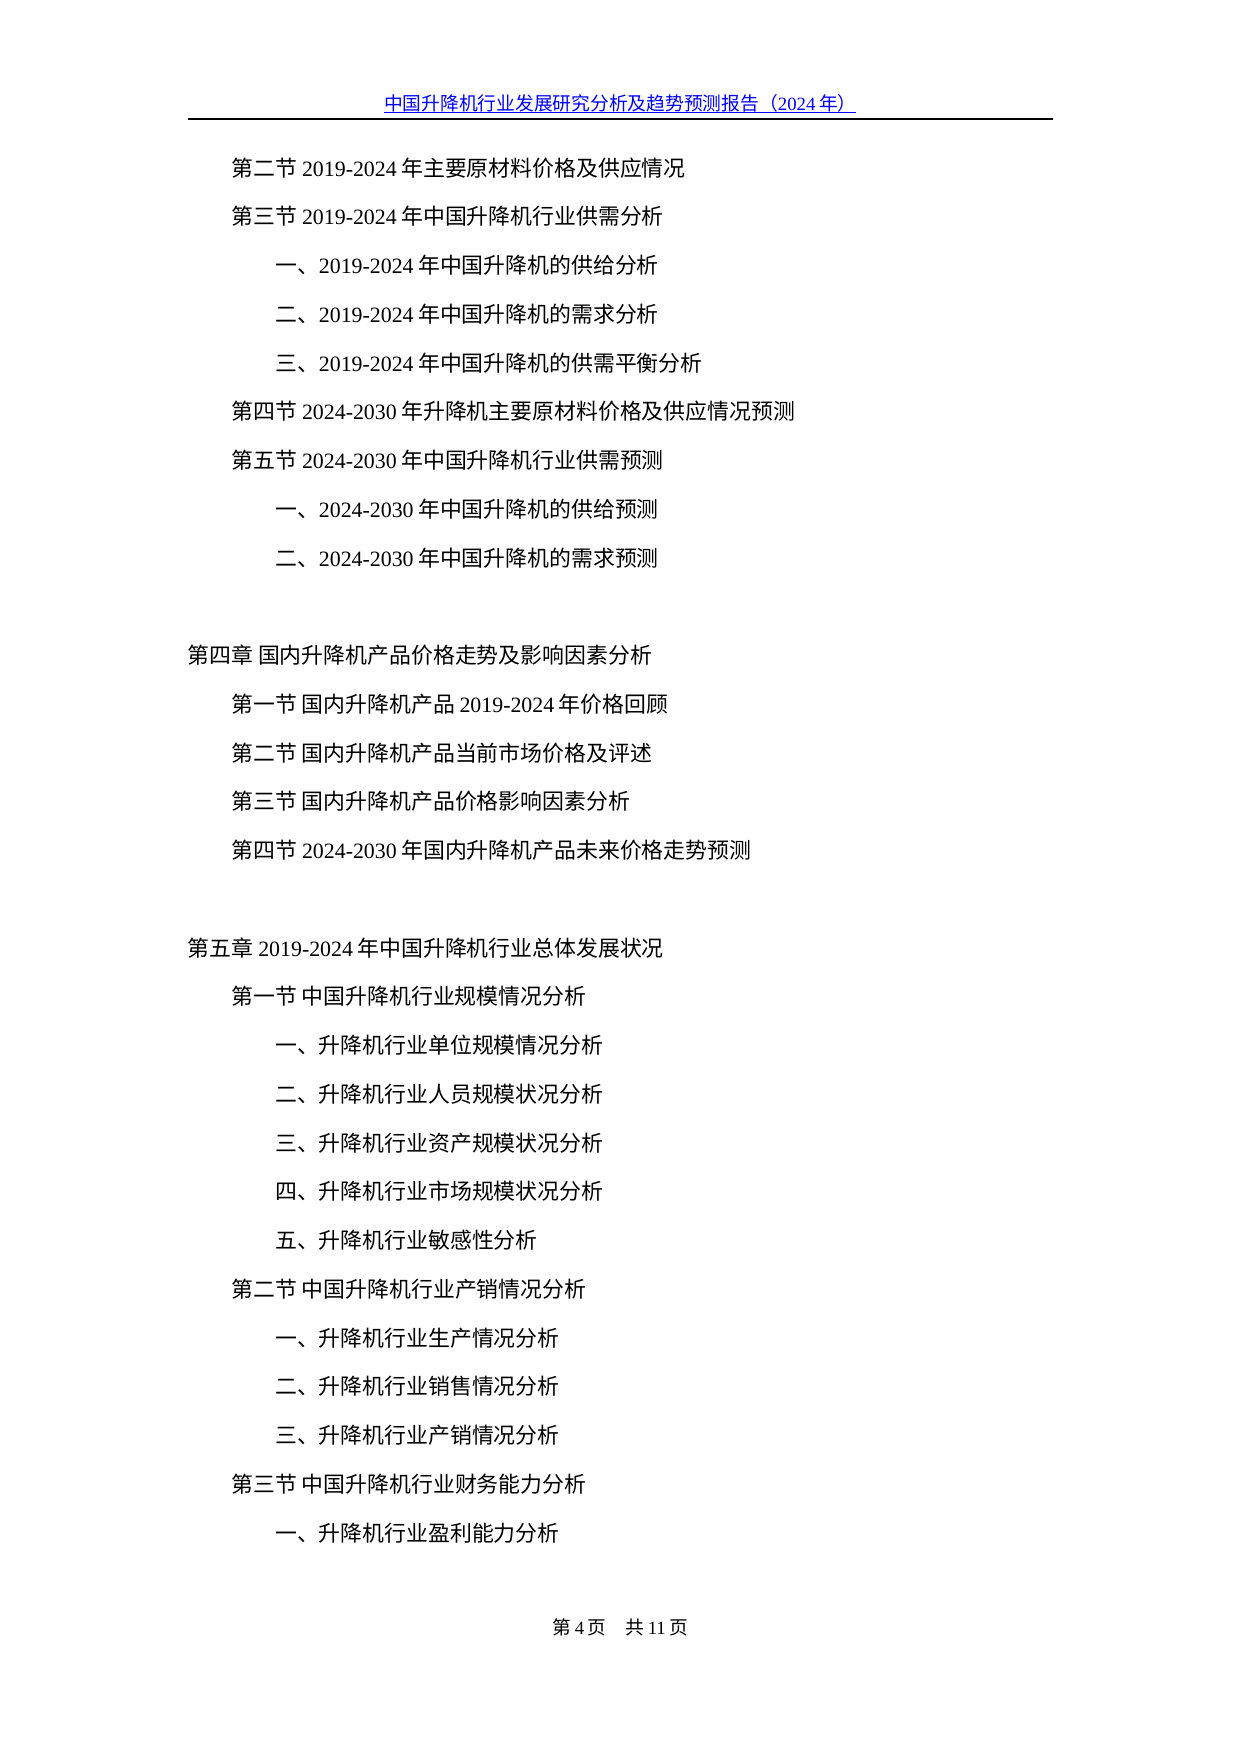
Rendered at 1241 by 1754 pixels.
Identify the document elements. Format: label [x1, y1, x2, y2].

text [187, 150, 1053, 1548]
